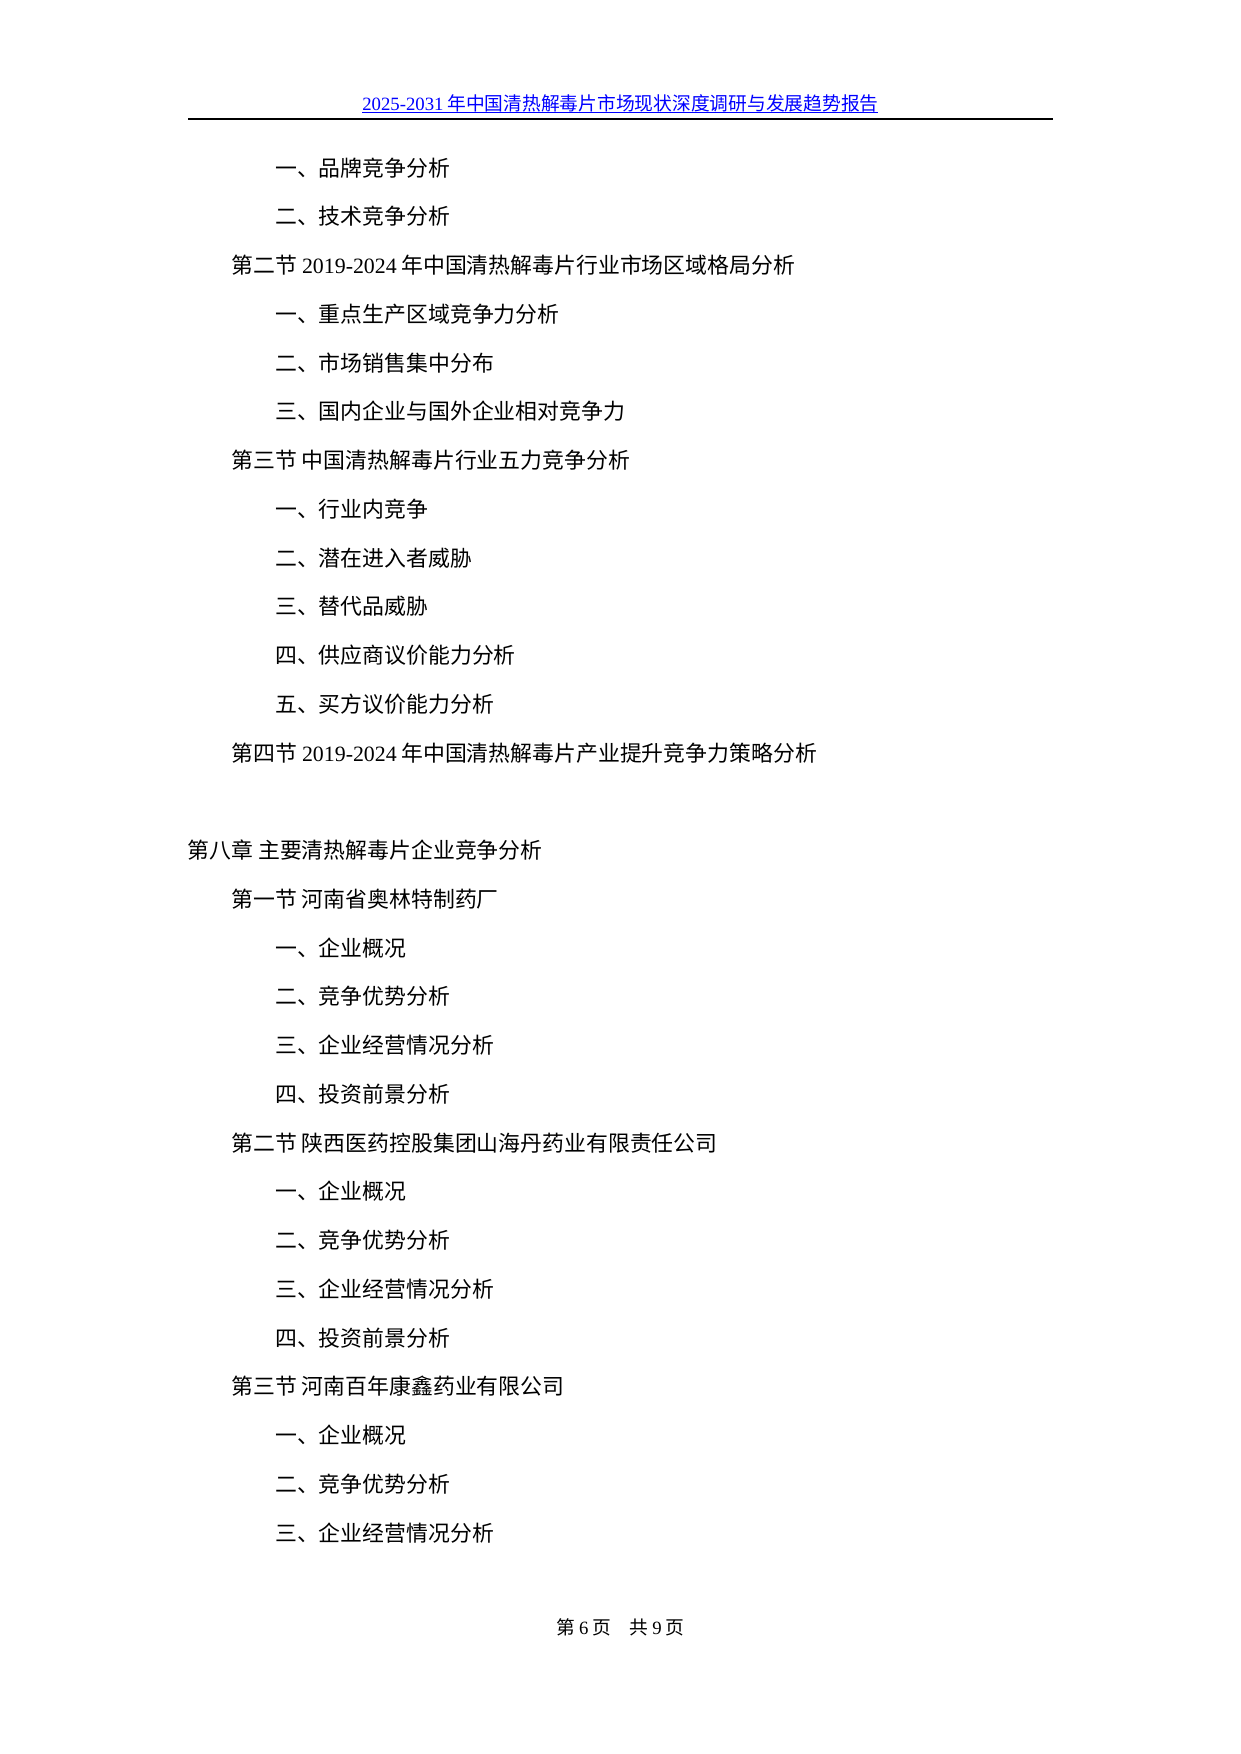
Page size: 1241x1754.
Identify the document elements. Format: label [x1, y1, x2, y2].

text [187, 150, 1053, 1548]
